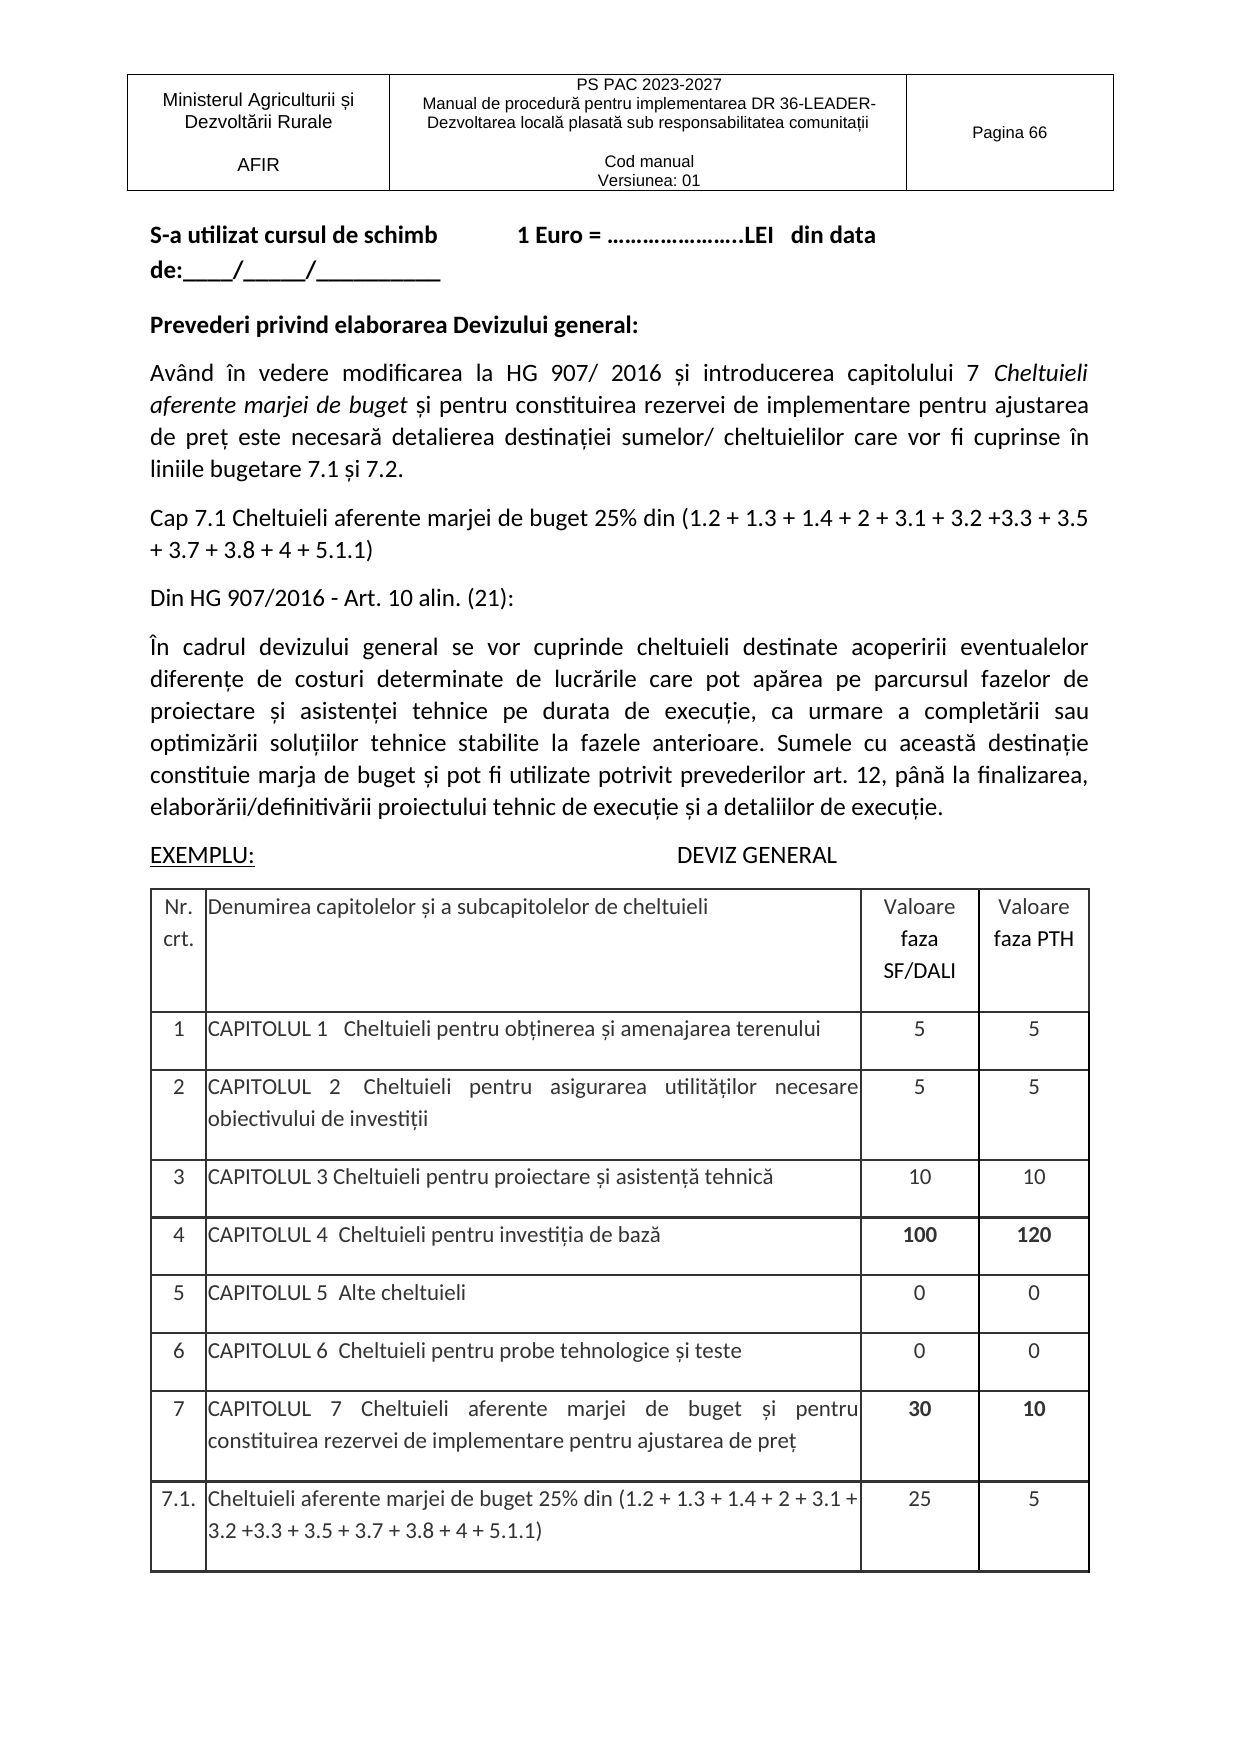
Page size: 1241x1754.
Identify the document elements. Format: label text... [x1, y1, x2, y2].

table_cell 10 [980, 1392, 1088, 1480]
text S-a utilizat cursul de schimb 1 Euro = …………………..LEI din data de:____/_____/__________ [150, 219, 1090, 284]
text EXEMPLU: DEVIZ GENERAL [150, 839, 1090, 870]
table_cell 10 [862, 1161, 978, 1216]
text Cap 7.1 Cheltuieli aferente marjei de buget 25% din (1.2 + 1.3 + 1.4 + 2 + 3.1 + 3.2 +3.3 + 3.5 + 3.7 + 3.8 + 4 + 5.1.1) [150, 502, 1090, 564]
table_cell Cheltuieli aferente marjei de buget 25% din (1.2 + 1.3 + 1.4 + 2 + 3.1 + 3.2 +3.3 + 3.5 + 3.7 + 3.8 + 4 + 5.1.1) [207, 1483, 860, 1570]
table_cell 5 [862, 1071, 978, 1158]
table_header Denumirea capitolelor şi a subcapitolelor de cheltuieli [207, 890, 860, 1011]
table_cell 100 [862, 1219, 978, 1274]
table_cell CAPITOLUL 2 Cheltuieli pentru asigurarea utilităţilor necesare obiectivului de investiţii [207, 1071, 860, 1158]
table_cell CAPITOLUL 1 Cheltuieli pentru obţinerea şi amenajarea terenului [207, 1013, 860, 1068]
table_cell 5 [152, 1276, 205, 1332]
table_cell 0 [862, 1334, 978, 1390]
table_cell 7.1. [152, 1483, 205, 1570]
table_cell 2 [152, 1071, 205, 1158]
table_cell 6 [152, 1334, 205, 1390]
table_cell 7 [152, 1392, 205, 1480]
table_cell 30 [862, 1392, 978, 1480]
table_header Valoare faza SF/DALI [862, 890, 978, 1011]
text În cadrul devizului general se vor cuprinde cheltuieli destinate acoperirii eventualelor diferenţe de costuri determinate de lucrările care pot apărea pe parcursul fazelor de proiectare şi asistenţei tehnice pe durata de execuţie, ca urmare a completării sau optimizării soluţiilor tehnice stabilite la fazele anterioare. Sumele cu această destinaţie constituie marja de buget şi pot fi utilizate potrivit prevederilor art. 12, până la finalizarea, elaborării/definitivării proiectului tehnic de execuţie şi a detaliilor de execuţie. [150, 631, 1090, 821]
table_header Valoare faza PTH [980, 890, 1088, 1011]
table_cell 120 [980, 1219, 1088, 1274]
table_cell CAPITOLUL 5 Alte cheltuieli [207, 1276, 860, 1332]
table_cell 5 [980, 1071, 1088, 1158]
table_cell 0 [862, 1276, 978, 1332]
table_cell 5 [862, 1013, 978, 1068]
table_cell 3 [152, 1161, 205, 1216]
table_cell CAPITOLUL 6 Cheltuieli pentru probe tehnologice şi teste [207, 1334, 860, 1390]
table_cell 1 [152, 1013, 205, 1068]
table_cell 10 [980, 1161, 1088, 1216]
table_cell CAPITOLUL 7 Cheltuieli aferente marjei de buget şi pentru constituirea rezervei de implementare pentru ajustarea de preţ [207, 1392, 860, 1480]
text Prevederi privind elaborarea Devizului general: [150, 310, 1090, 340]
table_cell 0 [980, 1334, 1088, 1390]
table_cell 0 [980, 1276, 1088, 1332]
text Având în vedere modificarea la HG 907/ 2016 și introducerea capitolului 7 Cheltuieli aferente marjei de buget și pentru constituirea rezervei de implementare pentru ajustarea de preț este necesară detalierea destinației sumelor/ cheltuielilor care vor fi cuprinse în liniile bugetare 7.1 și 7.2. [150, 357, 1090, 484]
text Din HG 907/2016 - Art. 10 alin. (21): [150, 582, 1090, 613]
table_cell 5 [980, 1483, 1088, 1570]
table_cell CAPITOLUL 4 Cheltuieli pentru investiţia de bază [207, 1219, 860, 1274]
table_cell CAPITOLUL 3 Cheltuieli pentru proiectare şi asistenţă tehnică [207, 1161, 860, 1216]
table_cell 25 [862, 1483, 978, 1570]
table_cell 5 [980, 1013, 1088, 1068]
table_header Nr. crt. [152, 890, 205, 1011]
table_cell 4 [152, 1219, 205, 1274]
